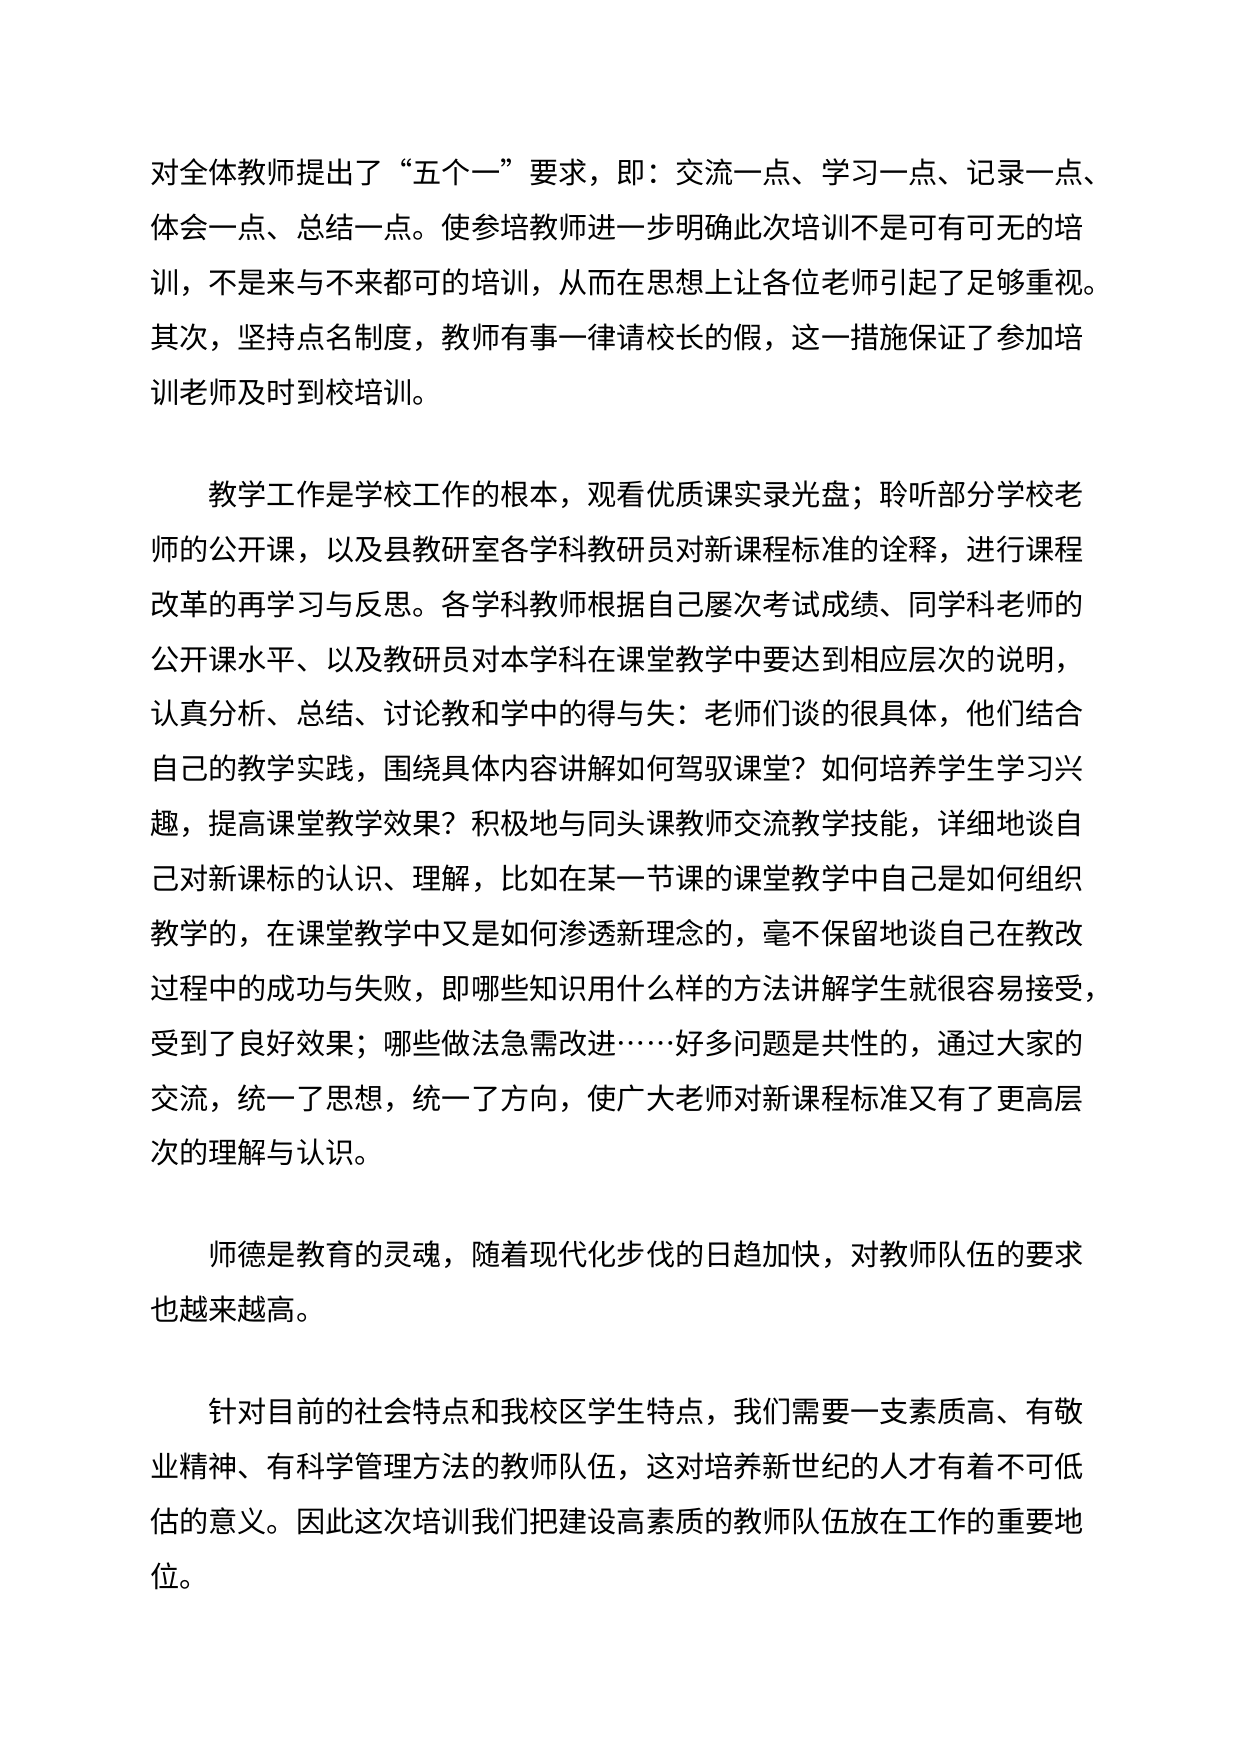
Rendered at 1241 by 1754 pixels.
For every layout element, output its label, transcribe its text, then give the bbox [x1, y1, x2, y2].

text 师德是教育的灵魂，随着现代化步伐的日趋加快，对教师队伍的要求也越来越高。 [150, 1232, 1090, 1329]
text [150, 150, 1090, 412]
text 教学工作是学校工作的根本，观看优质课实录光盘；聆听部分学校老师的公开课，以及县教研室各学科教研员对新课程标准的诠释，进行课程改革的再学习与反思。各学科教师根据自己屡次考试成绩、同学科老师的公开课水平、以及教研员对本学科在课堂教学中要达到相应层次的说明，认真分析、总结、讨论教和学中的得与失：老师们谈的很具体，他们结合自己的教学实践，围绕具体内容讲解如何驾驭课堂？如何培养学生学习兴趣，提高课堂教学效果？积极地与同头课教师交流教学技能，详细地谈自己对新课标的认识、理解，比如在某一节课的课堂教学中自己是如何组织教学的，在课堂教学中又是如何渗透新理念的，毫不保留地谈自己在教改过程中的成功与失败，即哪些知识用什么样的方法讲解学生就很容易接受，受到了良好效果；哪些做法急需改进……好多问题是共性的，通过大家的交流，统一了思想，统一了方向，使广大老师对新课程标准又有了更高层次的理解与认识。 [150, 471, 1090, 1172]
text 针对目前的社会特点和我校区学生特点，我们需要一支素质高、有敬业精神、有科学管理方法的教师队伍，这对培养新世纪的人才有着不可低估的意义。因此这次培训我们把建设高素质的教师队伍放在工作的重要地位。 [150, 1388, 1090, 1596]
